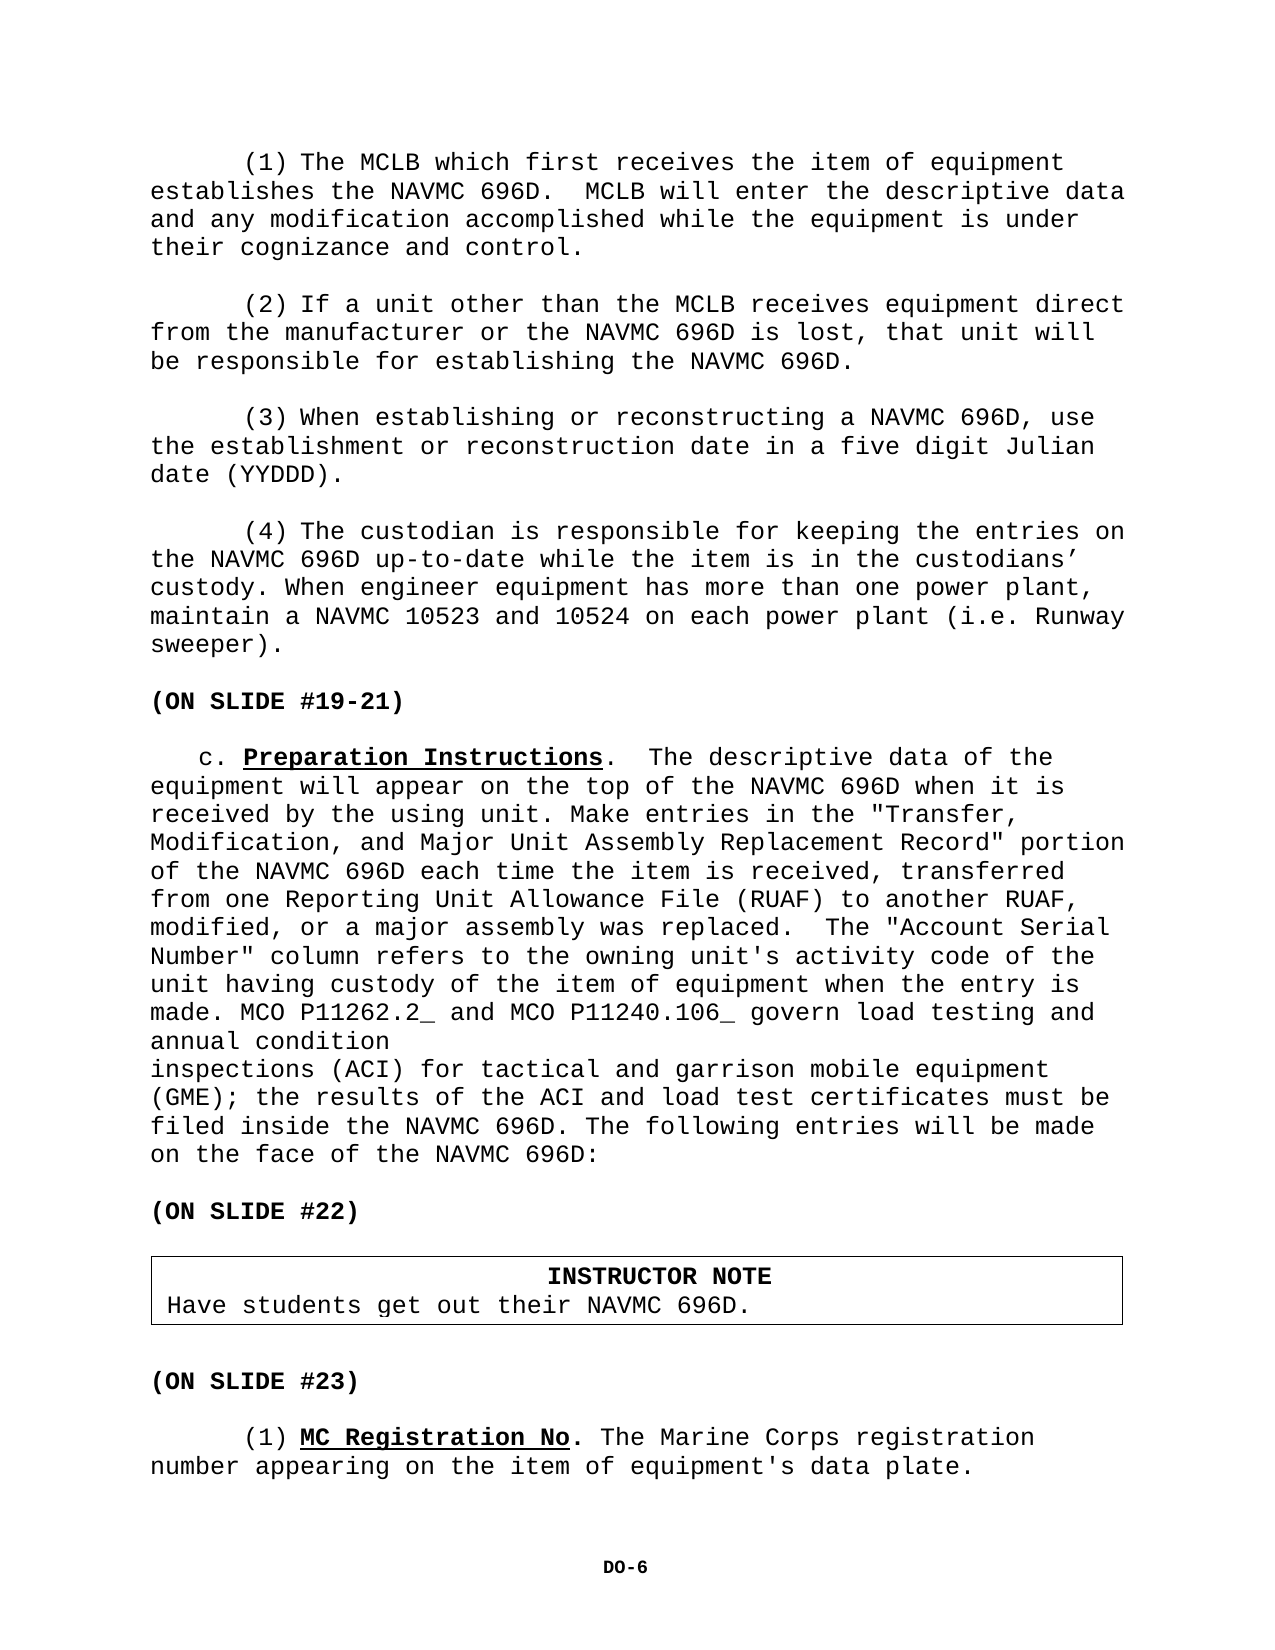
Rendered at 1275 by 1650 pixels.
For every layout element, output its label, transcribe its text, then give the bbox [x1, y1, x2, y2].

text (1) The MCLB which first receives the item of equipment establishes the NAVMC 696D. MCLB will enter the descriptive data and any modification accomplished while the equipment is under their cognizance and control. [150, 150, 1125, 263]
text (4) The custodian is responsible for keeping the entries on the NAVMC 696D up-to-date while the item is in the custodians’ custody. When engineer equipment has more than one power plant, maintain a NAVMC 10523 and 10524 on each power plant (i.e. Runway sweeper). [150, 518, 1125, 660]
text (2) If a unit other than the MCLB receives equipment direct from the manufacturer or the NAVMC 696D is lost, that unit will be responsible for establishing the NAVMC 696D. [150, 292, 1125, 377]
text (1) MC Registration No. The Marine Corps registration number appearing on the item of equipment's data plate. [150, 1425, 1125, 1482]
text (ON SLIDE #23) [150, 1368, 1125, 1397]
text c. Preparation Instructions. The descriptive data of the equipment will appear on the top of the NAVMC 696D when it is received by the using unit. Make entries in the "Transfer, Modification, and Major Unit Assembly Replacement Record" portion of the NAVMC 696D each time the item is received, transferred from one Reporting Unit Allowance File (RUAF) to another RUAF, modified, or a major assembly was replaced. The "Account Serial Number" column refers to the owning unit's activity code of the unit having custody of the item of equipment when the entry is made. MCO P11262.2_ and MCO P11240.106_ govern load testing and annual condition [150, 745, 1125, 1057]
text (ON SLIDE #19-21) [150, 688, 1125, 717]
text inspections (ACI) for tactical and garrison mobile equipment (GME); the results of the ACI and load test certificates must be filed inside the NAVMC 696D. The following entries will be made on the face of the NAVMC 696D: [150, 1057, 1125, 1170]
text (3) When establishing or reconstructing a NAVMC 696D, use the establishment or reconstruction date in a five digit Julian date (YYDDD). [150, 405, 1125, 490]
text (ON SLIDE #22) [150, 1198, 1125, 1227]
